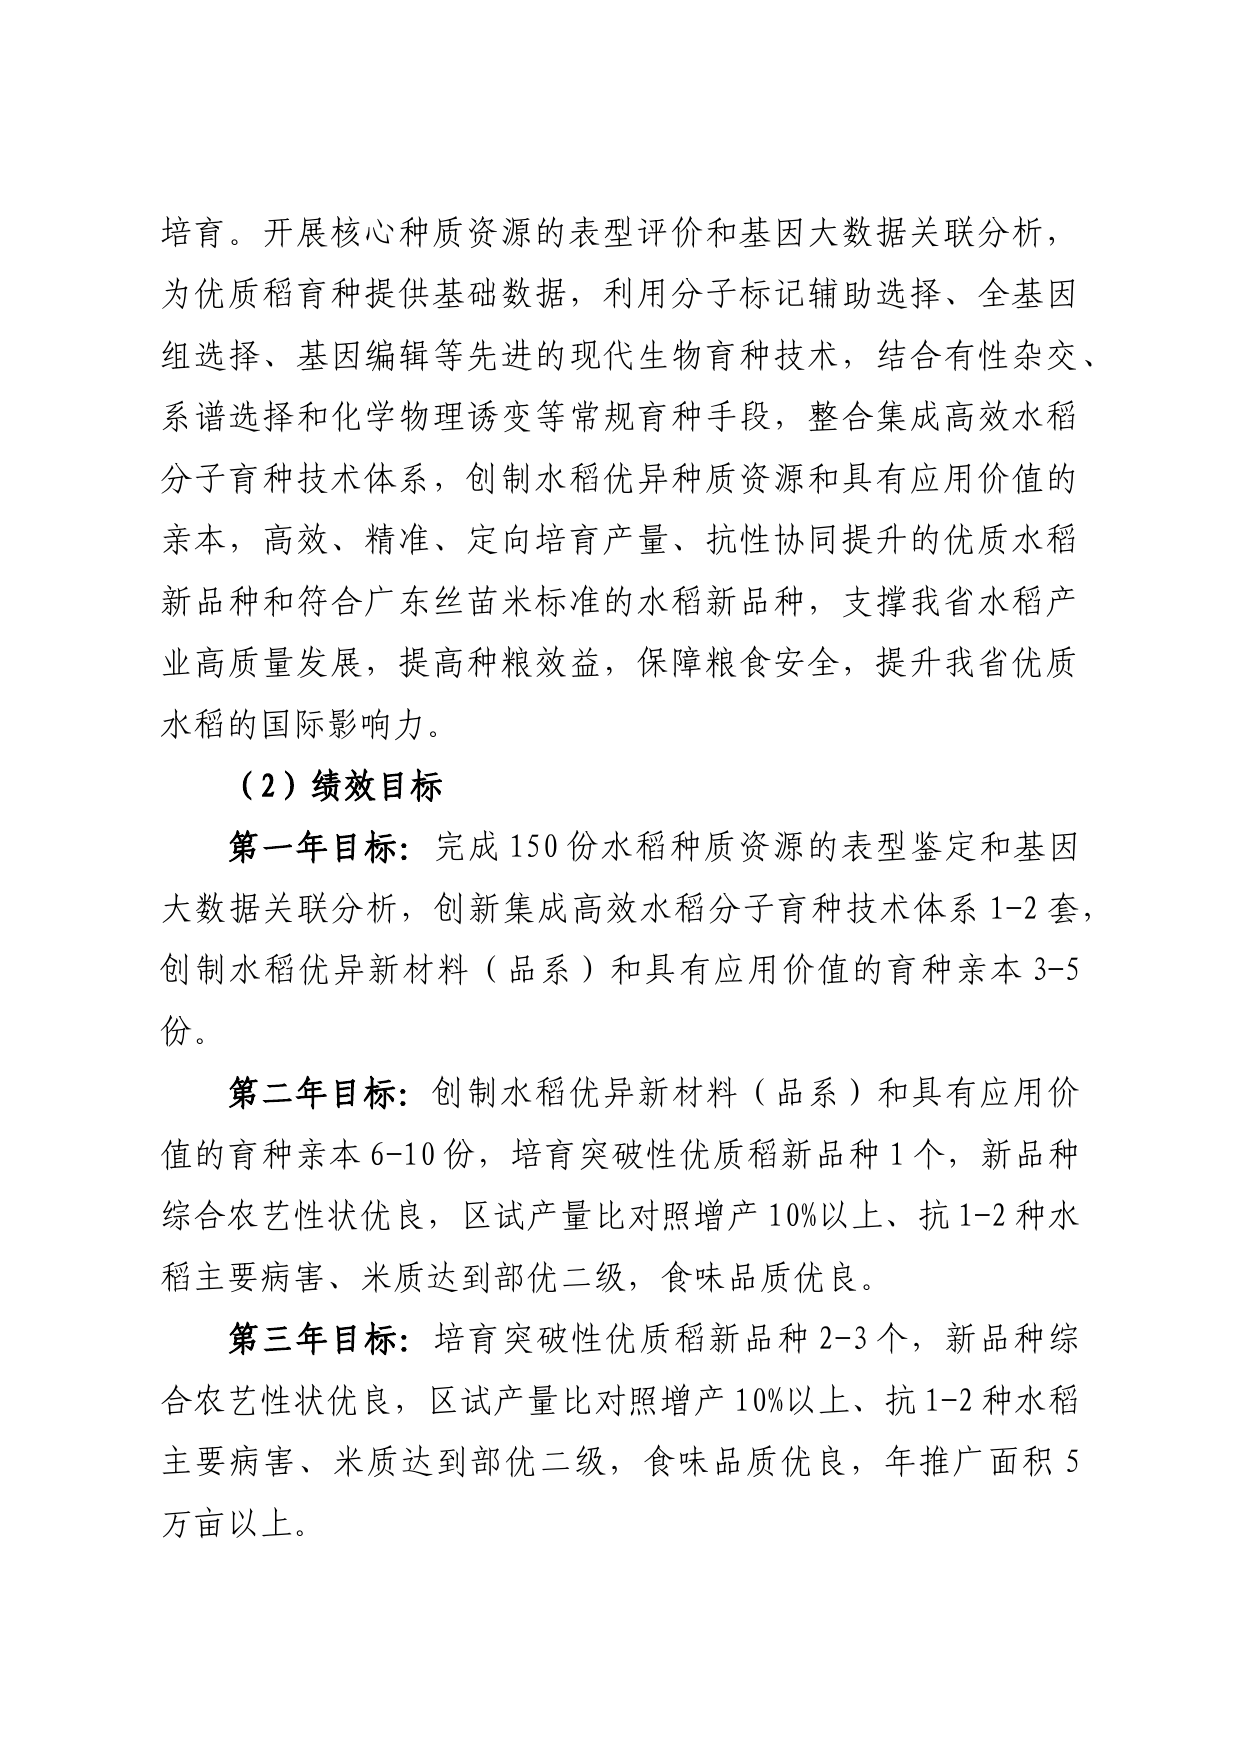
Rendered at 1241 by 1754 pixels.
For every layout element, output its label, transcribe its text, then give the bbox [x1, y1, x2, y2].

text 第三年目标：培育突破性优质稻新品种2-3个，新品种综合农艺性状优良，区试产量比对照增产10%以上、抗1-2种水稻主要病害、米质达到部优二级，食味品质优良，年推广面积5万亩以上。 [159, 1301, 1081, 1547]
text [159, 195, 1081, 748]
text （2）绩效目标 [159, 748, 1081, 810]
text 第一年目标：完成150份水稻种质资源的表型鉴定和基因大数据关联分析，创新集成高效水稻分子育种技术体系1-2套，创制水稻优异新材料（品系）和具有应用价值的育种亲本3-5份。 [159, 810, 1081, 1056]
text 第二年目标：创制水稻优异新材料（品系）和具有应用价值的育种亲本6-10份，培育突破性优质稻新品种1个，新品种综合农艺性状优良，区试产量比对照增产10%以上、抗1-2种水稻主要病害、米质达到部优二级，食味品质优良。 [159, 1056, 1081, 1301]
